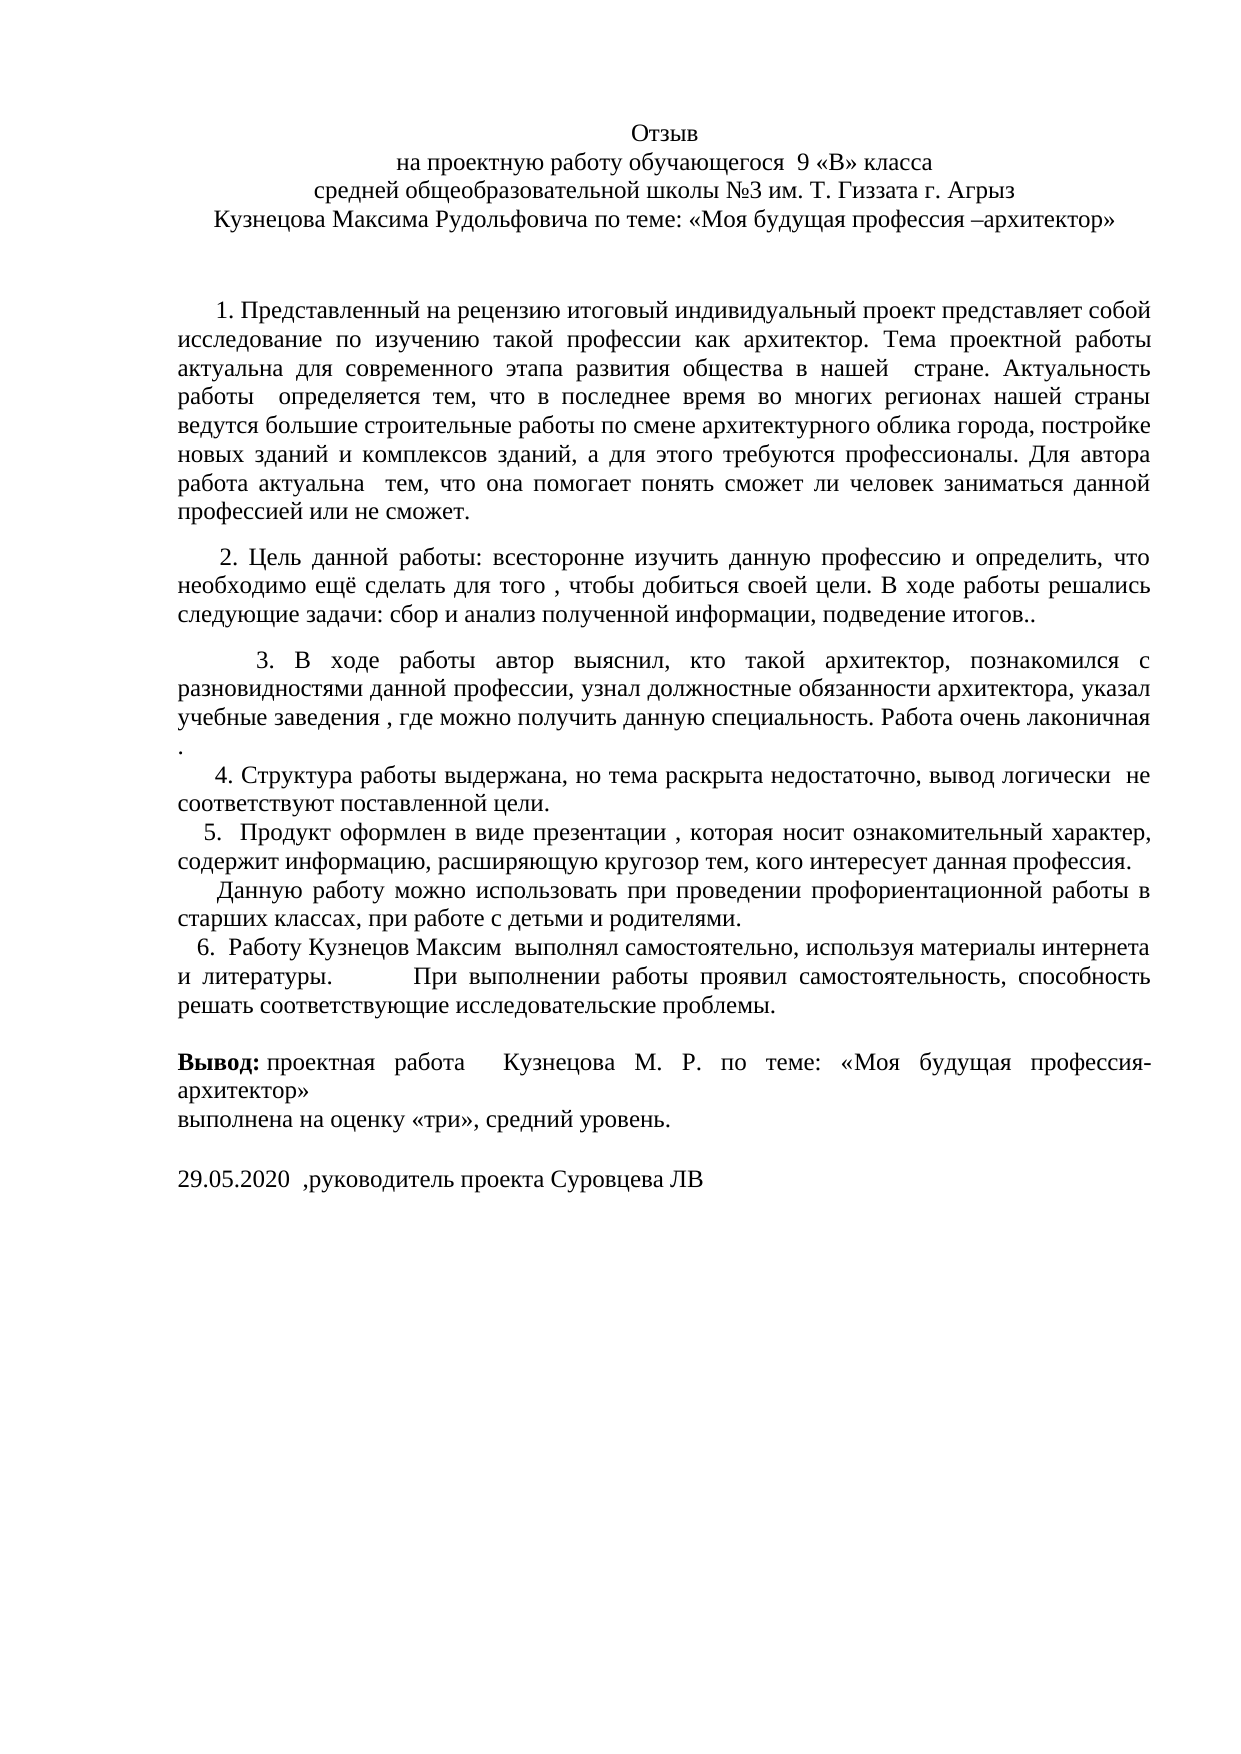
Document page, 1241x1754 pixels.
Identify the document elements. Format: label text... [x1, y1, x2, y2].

text Кузнецова Максима Рудольфовича по теме: «Моя будущая профессия –архитектор» [177, 204, 1152, 233]
text средней общеобразовательной школы №3 им. Т. Гиззата г. Агрыз [177, 176, 1152, 204]
text Отзыв [177, 118, 1152, 147]
text Данную работу можно использовать при проведении профориентационной работы в старших классах, при работе с детьми и родителями. [177, 875, 1152, 932]
text Вывод: проектная работа Кузнецова М. Р. по теме: «Моя будущая профессия-архитектор» [177, 1047, 1152, 1104]
text 29.05.2020 ,руководитель проекта Суровцева ЛВ [177, 1164, 1152, 1193]
text 4. Структура работы выдержана, но тема раскрыта недостаточно, вывод логически не соответствуют поставленной цели. [177, 760, 1152, 817]
text 3. В ходе работы автор выяснил, кто такой архитектор, познакомился с разновидностями данной профессии, узнал должностные обязанности архитектора, указал учебные заведения , где можно получить данную специальность. Работа очень лаконичная . [177, 645, 1152, 760]
text 1. Представленный на рецензию итоговый индивидуальный проект представляет собой исследование по изучению такой профессии как архитектор. Тема проектной работы актуальна для современного этапа развития общества в нашей стране. Актуальность работы определяется тем, что в последнее время во многих регионах нашей страны ведутся большие строительные работы по смене архитектурного облика города, постройке новых зданий и комплексов зданий, а для этого требуются профессионалы. Для автора работа актуальна тем, что она помогает понять сможет ли человек заниматься данной профессией или не сможет. [177, 295, 1152, 525]
text 5. Продукт оформлен в виде презентации , которая носит ознакомительный характер, содержит информацию, расширяющую кругозор тем, кого интересует данная профессия. [177, 817, 1152, 875]
text выполнена на оценку «три», средний уровень. [177, 1104, 1152, 1133]
text на проектную работу обучающегося 9 «В» класса [177, 147, 1152, 176]
text 6. Работу Кузнецов Максим выполнял самостоятельно, используя материалы интернета и литературы. При выполнении работы проявил самостоятельность, способность решать соответствующие исследовательские проблемы. [177, 932, 1152, 1018]
text 2. Цель данной работы: всесторонне изучить данную профессию и определить, что необходимо ещё сделать для того , чтобы добиться своей цели. В ходе работы решались следующие задачи: сбор и анализ полученной информации, подведение итогов.. [177, 542, 1152, 628]
